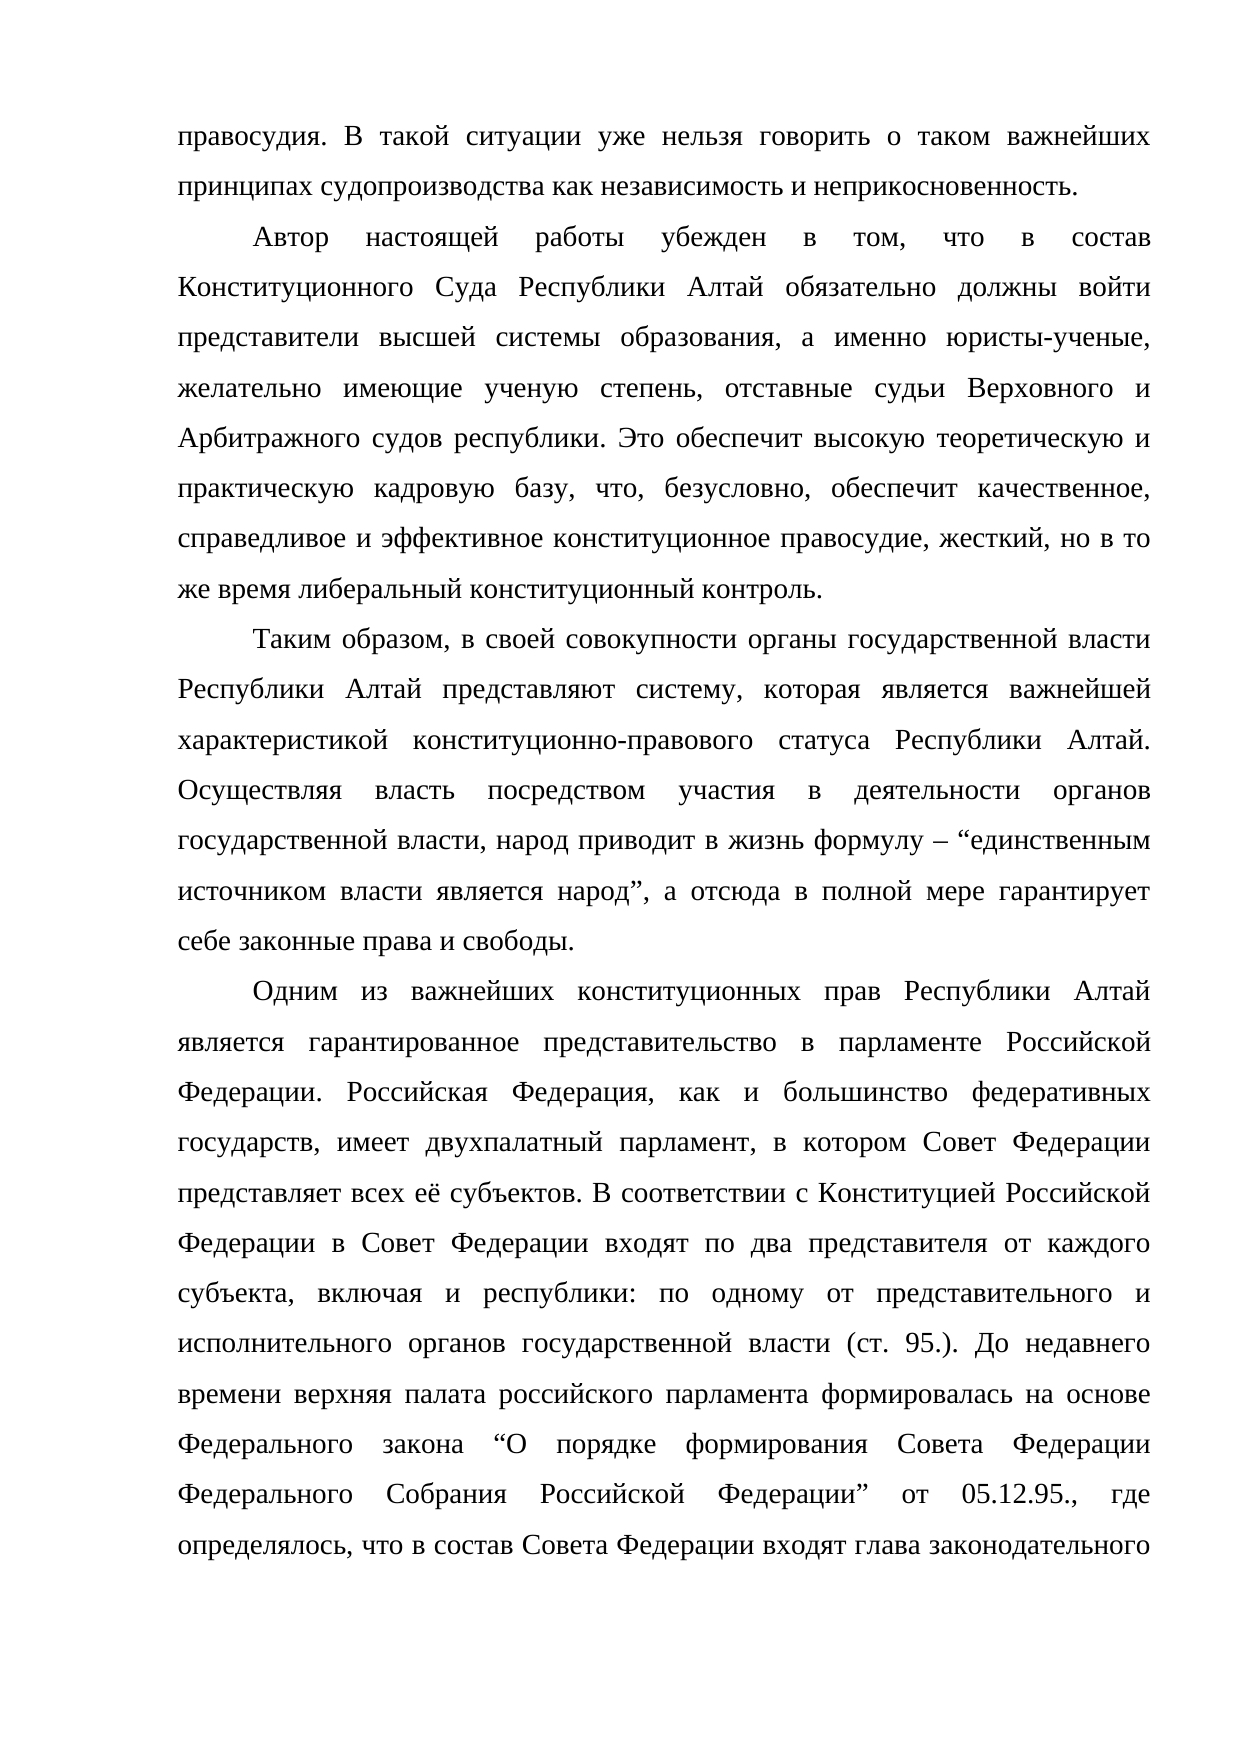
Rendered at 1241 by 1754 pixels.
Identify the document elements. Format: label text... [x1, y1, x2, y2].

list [177, 973, 1152, 1560]
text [177, 118, 1152, 202]
text Автор настоящей работы убежден в том, что в состав Конституционного Суда Республики Алтай обязательно должны войти представители высшей системы образования, а именно юристы-ученые, желательно имеющие ученую степень, отставные судьи Верховного и Арбитражного судов республики. Это обеспечит высокую теоретическую и практическую кадровую базу, что, безусловно, обеспечит качественное, справедливое и эффективное конституционное правосудие, жесткий, но в то же время либеральный конституционный контроль. [177, 219, 1152, 604]
list Таким образом, в своей совокупности органы государственной власти Республики Алтай представляют систему, которая является важнейшей характеристикой конституционно-правового статуса Республики Алтай. Осуществляя власть посредством участия в деятельности органов государственной власти, народ приводит в жизнь формулу – “единственным источником власти является народ”, а отсюда в полной мере гарантирует себе законные права и свободы. [177, 621, 1152, 957]
